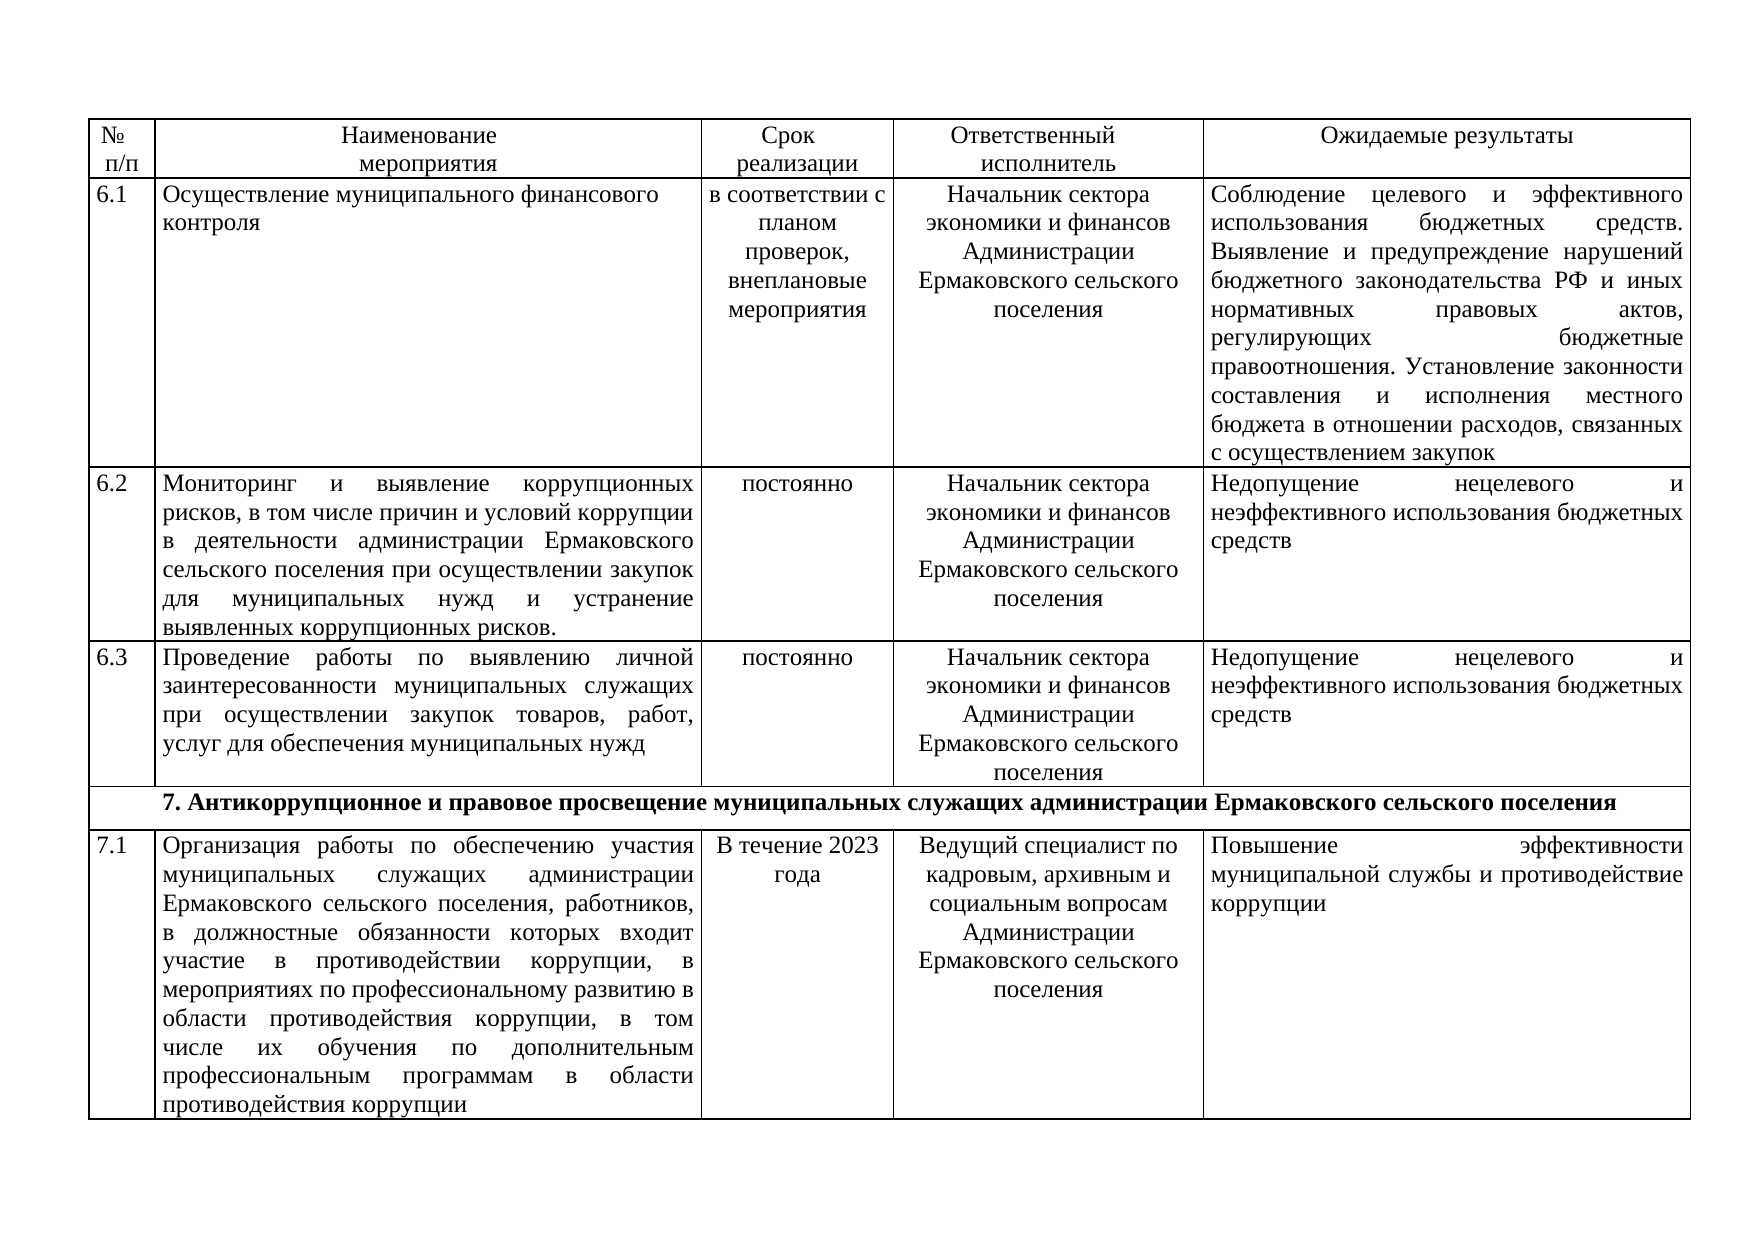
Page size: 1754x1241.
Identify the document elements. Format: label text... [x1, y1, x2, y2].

table_cell Организация работы по обеспечению участия муниципальных служащих администрации Ермаковского сельского поселения, работников, в должностные обязанности которых входит участие в противодействии коррупции, в мероприятиях по профессиональному развитию в области противодействия коррупции, в том числе их обучения по дополнительным профессиональным программам в области противодействия коррупции [156, 831, 701, 1118]
table_header Ожидаемые результаты [1204, 120, 1690, 177]
table_cell Соблюдение целевого и эффективного использования бюджетных средств. Выявление и предупреждение нарушений бюджетного законодательства РФ и иных нормативных правовых актов, регулирующих бюджетные правоотношения. Установление законности составления и исполнения местного бюджета в отношении расходов, связанных с осуществлением закупок [1204, 179, 1690, 466]
table_header Ответственный исполнитель [894, 120, 1203, 177]
table_cell В течение 2023 года [702, 831, 893, 1118]
table_cell 7. Антикоррупционное и правовое просвещение муниципальных служащих администрации Ермаковского сельского поселения [90, 787, 1690, 829]
table_cell Начальник сектора экономики и финансов Администрации Ермаковского сельского поселения [894, 642, 1203, 786]
table_cell 6.2 [90, 468, 154, 640]
table_cell 7.1 [90, 831, 154, 1118]
table_cell постоянно [702, 642, 893, 786]
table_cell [1204, 831, 1690, 1118]
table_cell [894, 179, 1203, 466]
table_cell Недопущение нецелевого и неэффективного использования бюджетных средств [1204, 468, 1690, 640]
table_cell постоянно [702, 468, 893, 640]
table_cell в соответствии с планом проверок, внеплановые мероприятия [702, 179, 893, 466]
table_header № п/п [90, 120, 154, 177]
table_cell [894, 831, 1203, 1118]
table_cell Проведение работы по выявлению личной заинтересованности муниципальных служащих при осуществлении закупок товаров, работ, услуг для обеспечения муниципальных нужд [156, 642, 701, 786]
table_header Наименование мероприятия [156, 120, 701, 177]
table_cell 6.3 [90, 642, 154, 786]
table_cell 6.1 [90, 179, 154, 466]
table_cell Начальник сектора экономики и финансов Администрации Ермаковского сельского поселения [894, 468, 1203, 640]
table_cell Осуществление муниципального финансового контроля [156, 179, 701, 466]
table_header Срок реализации [702, 120, 893, 177]
table_cell Мониторинг и выявление коррупционных рисков, в том числе причин и условий коррупции в деятельности администрации Ермаковского сельского поселения при осуществлении закупок для муниципальных нужд и устранение выявленных коррупционных рисков. [156, 468, 701, 640]
table_cell Недопущение нецелевого и неэффективного использования бюджетных средств [1204, 642, 1690, 786]
